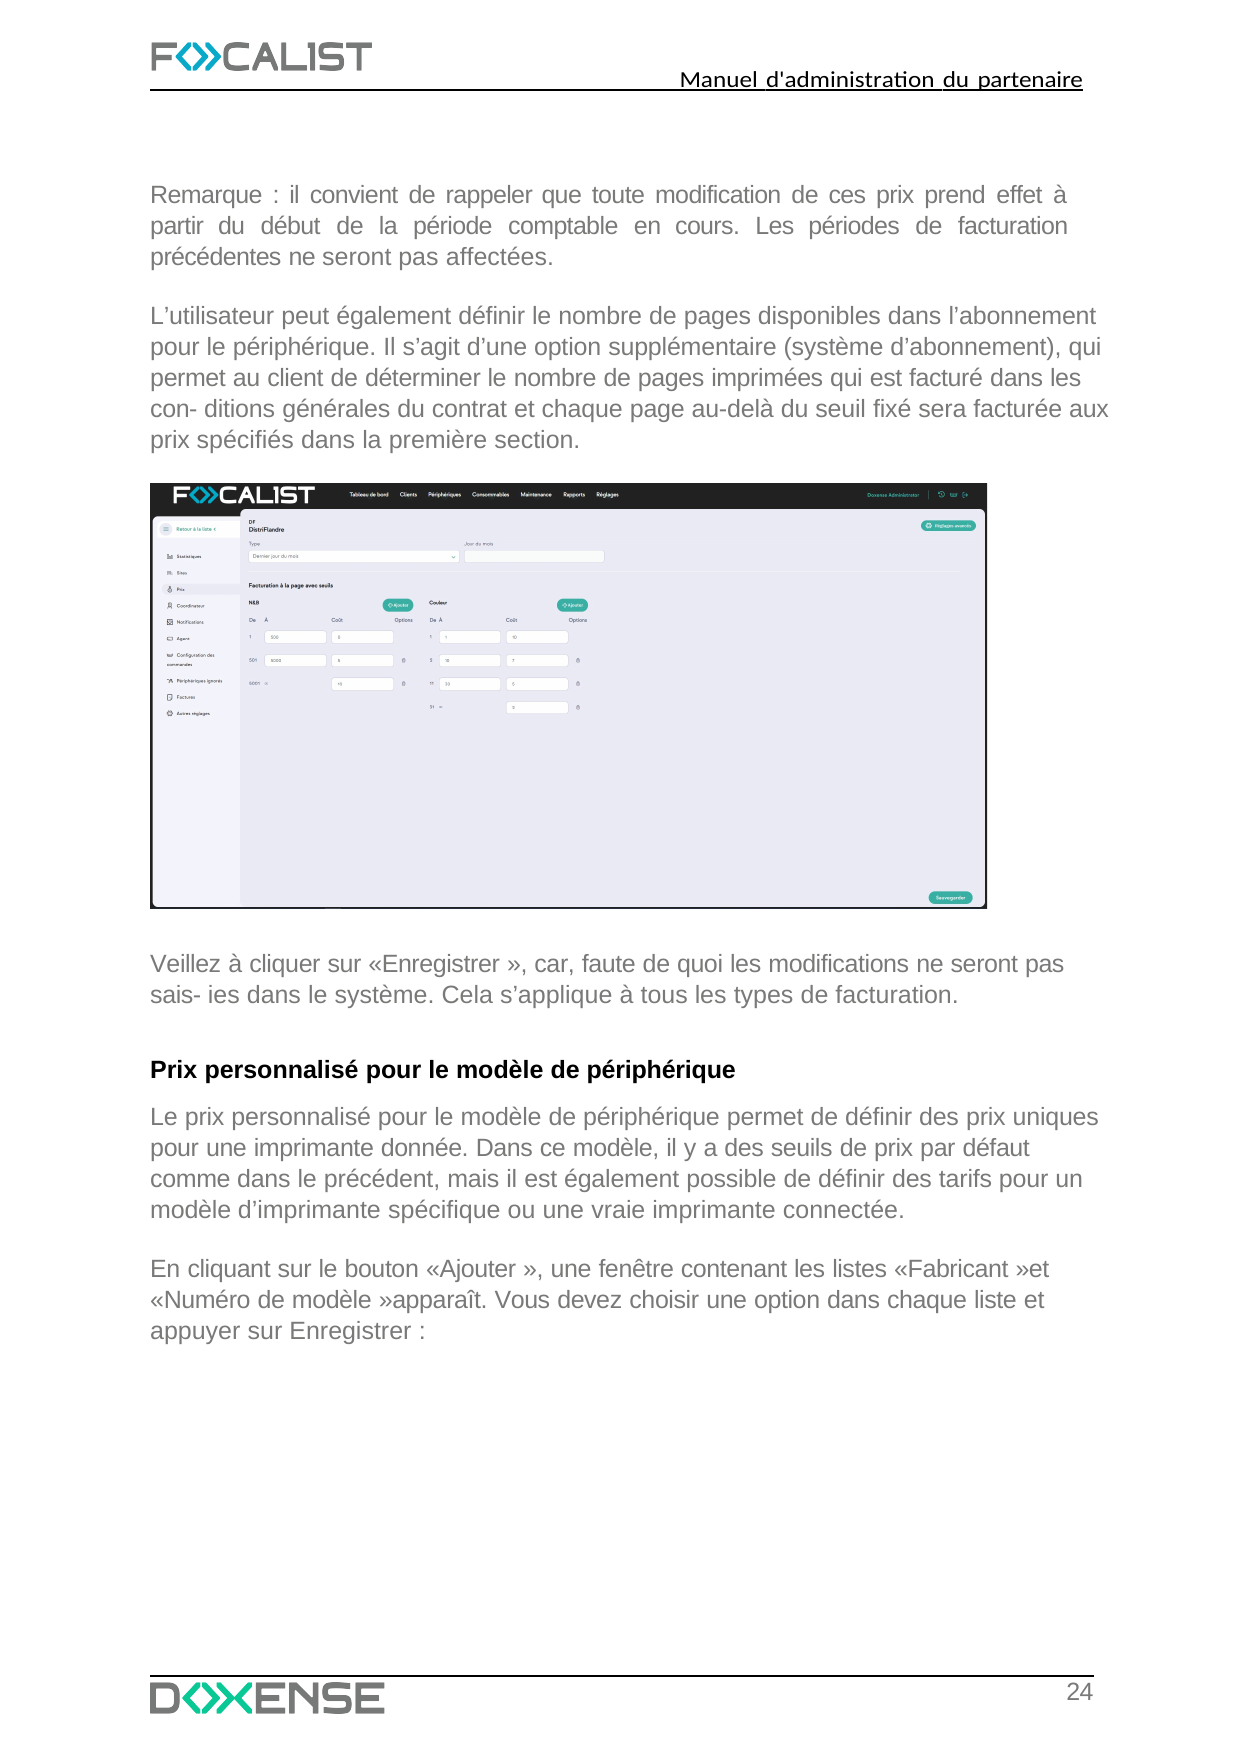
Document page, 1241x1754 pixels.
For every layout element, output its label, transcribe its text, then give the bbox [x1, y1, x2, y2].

text L’utilisateur peut également définir le nombre de pages disponibles dans l’abonnement pour le périphérique. Il s’agit d’une option supplémentaire (système d’abonnement), qui permet au client de déterminer le nombre de pages imprimées qui est facturé dans les con- ditions générales du contrat et chaque page au-delà du seuil fixé sera facturée aux prix spécifiés dans la première section. [150, 301, 1109, 454]
picture [151, 42, 372, 71]
subtitle Prix personnalisé pour le modèle de périphérique [150, 1055, 1109, 1084]
picture [150, 483, 988, 909]
text Remarque : il convient de rappeler que toute modification de ces prix prend effet à partir du début de la période comptable en cours. Les périodes de facturation précédentes ne seront pas affectées. [150, 180, 1069, 271]
text Le prix personnalisé pour le modèle de périphérique permet de définir des prix uniques pour une imprimante donnée. Dans ce modèle, il y a des seuils de prix par défaut comme dans le précédent, mais il est également possible de définir des tarifs pour un modèle d’imprimante spécifique ou une vraie imprimante connectée. [150, 1102, 1109, 1224]
picture [150, 1682, 385, 1714]
text En cliquant sur le bouton «Ajouter », une fenêtre contenant les listes «Fabricant »et [150, 1254, 1109, 1283]
text Veillez à cliquer sur «Enregistrer », car, faute de quoi les modifications ne seront pas sais- ies dans le système. Cela s’applique à tous les types de facturation. [150, 949, 1091, 1009]
text «Numéro de modèle »apparaît. Vous devez choisir une option dans chaque liste et appuyer sur Enregistrer : [150, 1285, 1091, 1345]
